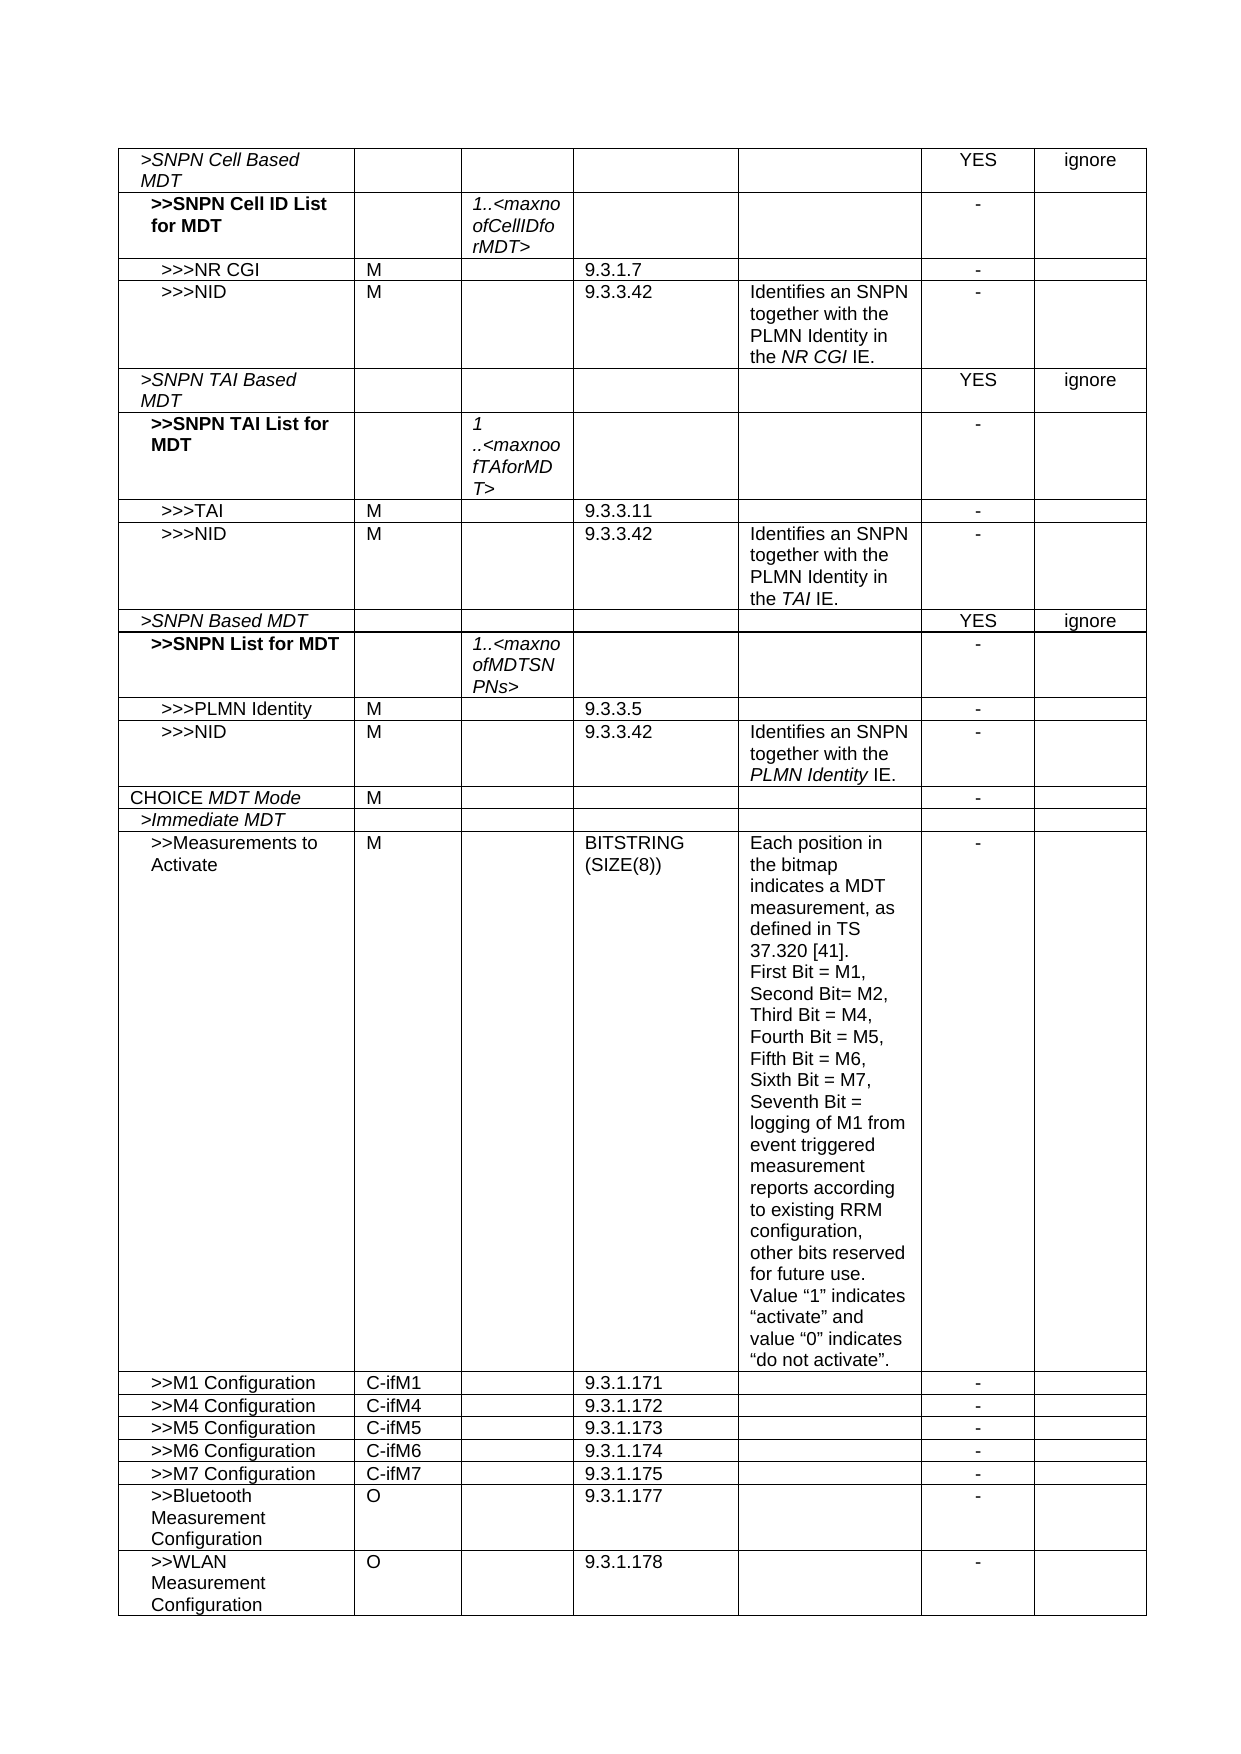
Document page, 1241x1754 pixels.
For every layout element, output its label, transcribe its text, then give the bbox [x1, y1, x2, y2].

table_cell - [922, 523, 1034, 609]
table_cell - [922, 787, 1034, 808]
table_cell [739, 787, 921, 808]
table_cell [462, 1395, 573, 1416]
table_cell 9.3.3.42 [574, 523, 738, 609]
table_cell 9.3.3.42 [574, 721, 738, 786]
table_cell >>>NID [119, 523, 354, 609]
table_cell [574, 369, 738, 412]
table_cell C-ifM1 [355, 1372, 461, 1393]
table_cell Identifies an SNPN together with the PLMN Identity IE. [739, 721, 921, 786]
table_cell - [922, 1485, 1034, 1549]
table_cell 9.3.1.174 [574, 1440, 738, 1461]
table_cell >>M7 Configuration [119, 1462, 354, 1484]
table_cell [574, 413, 738, 499]
table_cell >>>NID [119, 281, 354, 367]
table_cell [1035, 1462, 1146, 1484]
table_cell [462, 1417, 573, 1439]
table_cell BITSTRING (SIZE(8)) [574, 832, 738, 1371]
table_cell Identifies an SNPN together with the PLMN Identity in the NR CGI IE. [739, 281, 921, 367]
table_cell >>Measurements to Activate [119, 832, 354, 1371]
table_cell [739, 1440, 921, 1461]
table_cell M [355, 787, 461, 808]
table_cell [1035, 721, 1146, 786]
table_cell [355, 413, 461, 499]
table_cell [462, 1485, 573, 1549]
table_cell - [922, 698, 1034, 720]
table_cell C-ifM4 [355, 1395, 461, 1416]
table_cell [739, 1417, 921, 1439]
table_cell M [355, 698, 461, 720]
table_cell [574, 193, 738, 258]
table_cell - [922, 1372, 1034, 1393]
table_cell M [355, 523, 461, 609]
table_cell >>M1 Configuration [119, 1372, 354, 1393]
table_cell [922, 809, 1034, 831]
table_cell 9.3.3.11 [574, 500, 738, 522]
table_cell [1035, 281, 1146, 367]
table_cell [1035, 1395, 1146, 1416]
table_cell >SNPN Based MDT [119, 610, 354, 631]
table_cell [574, 610, 738, 631]
table_cell C-ifM6 [355, 1440, 461, 1461]
table_cell [1035, 809, 1146, 831]
table_cell [739, 149, 921, 192]
table_cell ignore [1035, 369, 1146, 412]
table_cell >>SNPN Cell ID List for MDT [119, 193, 354, 258]
table_cell 9.3.1.172 [574, 1395, 738, 1416]
table_cell [739, 809, 921, 831]
table_cell - [922, 413, 1034, 499]
table_cell 1..<maxnoofTAforMDT> [462, 413, 573, 499]
table_cell >Immediate MDT [119, 809, 354, 831]
table_cell [462, 369, 573, 412]
table_cell [355, 149, 461, 192]
table_cell - [922, 193, 1034, 258]
table_cell >>>TAI [119, 500, 354, 522]
table_cell [739, 259, 921, 280]
table_cell YES [922, 149, 1034, 192]
table_cell [462, 698, 573, 720]
table_cell [1035, 1372, 1146, 1393]
table_cell [739, 500, 921, 522]
table_cell [1035, 413, 1146, 499]
table_cell [462, 610, 573, 631]
table_cell [355, 633, 461, 697]
table_cell >>Bluetooth Measurement Configuration [119, 1485, 354, 1549]
table_cell >>WLAN Measurement Configuration [119, 1551, 354, 1615]
table_cell O [355, 1485, 461, 1549]
table_cell M [355, 281, 461, 367]
table_cell - [922, 281, 1034, 367]
table_cell [355, 610, 461, 631]
table_cell [739, 1485, 921, 1549]
table_cell [739, 1462, 921, 1484]
table_cell [1035, 633, 1146, 697]
table_cell - [922, 633, 1034, 697]
table_cell [462, 281, 573, 367]
table_cell >SNPN TAI Based MDT [119, 369, 354, 412]
table_cell [1035, 832, 1146, 1371]
table_cell YES [922, 369, 1034, 412]
table_cell [1035, 500, 1146, 522]
table_cell [462, 832, 573, 1371]
table_cell [739, 369, 921, 412]
table_cell >>>NR CGI [119, 259, 354, 280]
table_cell >>SNPN TAI List for MDT [119, 413, 354, 499]
table_cell - [922, 832, 1034, 1371]
table_cell Identifies an SNPN together with the PLMN Identity in the TAI IE. [739, 523, 921, 609]
table_cell [739, 413, 921, 499]
table_cell [355, 193, 461, 258]
table_cell [355, 809, 461, 831]
table_cell - [922, 721, 1034, 786]
table_cell >SNPN Cell Based MDT [119, 149, 354, 192]
table_cell [739, 193, 921, 258]
table_cell [1035, 1551, 1146, 1615]
table_cell [739, 1372, 921, 1393]
table_cell [462, 523, 573, 609]
table_cell [1035, 259, 1146, 280]
table_cell - [922, 1551, 1034, 1615]
table_cell [574, 787, 738, 808]
table_cell >>M4 Configuration [119, 1395, 354, 1416]
table_cell O [355, 1551, 461, 1615]
table_cell [1035, 1417, 1146, 1439]
table_cell - [922, 1440, 1034, 1461]
table_cell [1035, 698, 1146, 720]
table_cell [739, 610, 921, 631]
table_cell M [355, 259, 461, 280]
table_cell [462, 500, 573, 522]
table_cell - [922, 259, 1034, 280]
table_cell [739, 633, 921, 697]
table_cell [462, 149, 573, 192]
table_cell YES [922, 610, 1034, 631]
table_cell >>M5 Configuration [119, 1417, 354, 1439]
table_cell 9.3.3.5 [574, 698, 738, 720]
table_cell [462, 809, 573, 831]
table_cell >>SNPN List for MDT [119, 633, 354, 697]
table_cell [1035, 787, 1146, 808]
table_cell [462, 259, 573, 280]
table_cell [739, 1395, 921, 1416]
table_cell 9.3.1.177 [574, 1485, 738, 1549]
table_cell 9.3.1.7 [574, 259, 738, 280]
table_cell ignore [1035, 610, 1146, 631]
table_cell M [355, 721, 461, 786]
table_cell - [922, 1462, 1034, 1484]
table_cell - [922, 1417, 1034, 1439]
table_cell M [355, 500, 461, 522]
table_cell 9.3.1.178 [574, 1551, 738, 1615]
table_cell [462, 1440, 573, 1461]
table_cell 9.3.3.42 [574, 281, 738, 367]
table_cell [1035, 1485, 1146, 1549]
table_cell [355, 369, 461, 412]
table_cell [739, 698, 921, 720]
table_cell [462, 787, 573, 808]
table_cell >>>NID [119, 721, 354, 786]
table_cell [462, 1462, 573, 1484]
table_cell 1..<maxnoofMDTSNPNs> [462, 633, 573, 697]
table_cell [1035, 523, 1146, 609]
table_cell [574, 149, 738, 192]
table_cell [462, 721, 573, 786]
table_cell C-ifM7 [355, 1462, 461, 1484]
table_cell [739, 1551, 921, 1615]
table_cell [462, 1372, 573, 1393]
table_cell CHOICE MDT Mode [119, 787, 354, 808]
table_cell >>M6 Configuration [119, 1440, 354, 1461]
table_cell 9.3.1.175 [574, 1462, 738, 1484]
table_cell [1035, 193, 1146, 258]
table_cell ignore [1035, 149, 1146, 192]
table_cell 9.3.1.171 [574, 1372, 738, 1393]
table_cell [574, 633, 738, 697]
table_cell 1..<maxnoofCellIDforMDT> [462, 193, 573, 258]
table_cell [462, 1551, 573, 1615]
table_cell [574, 809, 738, 831]
table_cell Each position in the bitmap indicates a MDT measurement, as defined in TS 37.320 [41]. First Bit = M1, Second Bit= M2, Third Bit = M4, Fourth Bit = M5, Fifth Bit = M6, Sixth Bit = M7, Seventh Bit = logging of M1 from event triggered measurement reports according to existing RRM configuration, other bits reserved for future use. Value “1” indicates “activate” and value “0” indicates “do not activate”. [739, 832, 921, 1371]
table_cell 9.3.1.173 [574, 1417, 738, 1439]
table_cell - [922, 500, 1034, 522]
table_cell M [355, 832, 461, 1371]
table_cell - [922, 1395, 1034, 1416]
table_cell C-ifM5 [355, 1417, 461, 1439]
table_cell >>>PLMN Identity [119, 698, 354, 720]
table_cell [1035, 1440, 1146, 1461]
